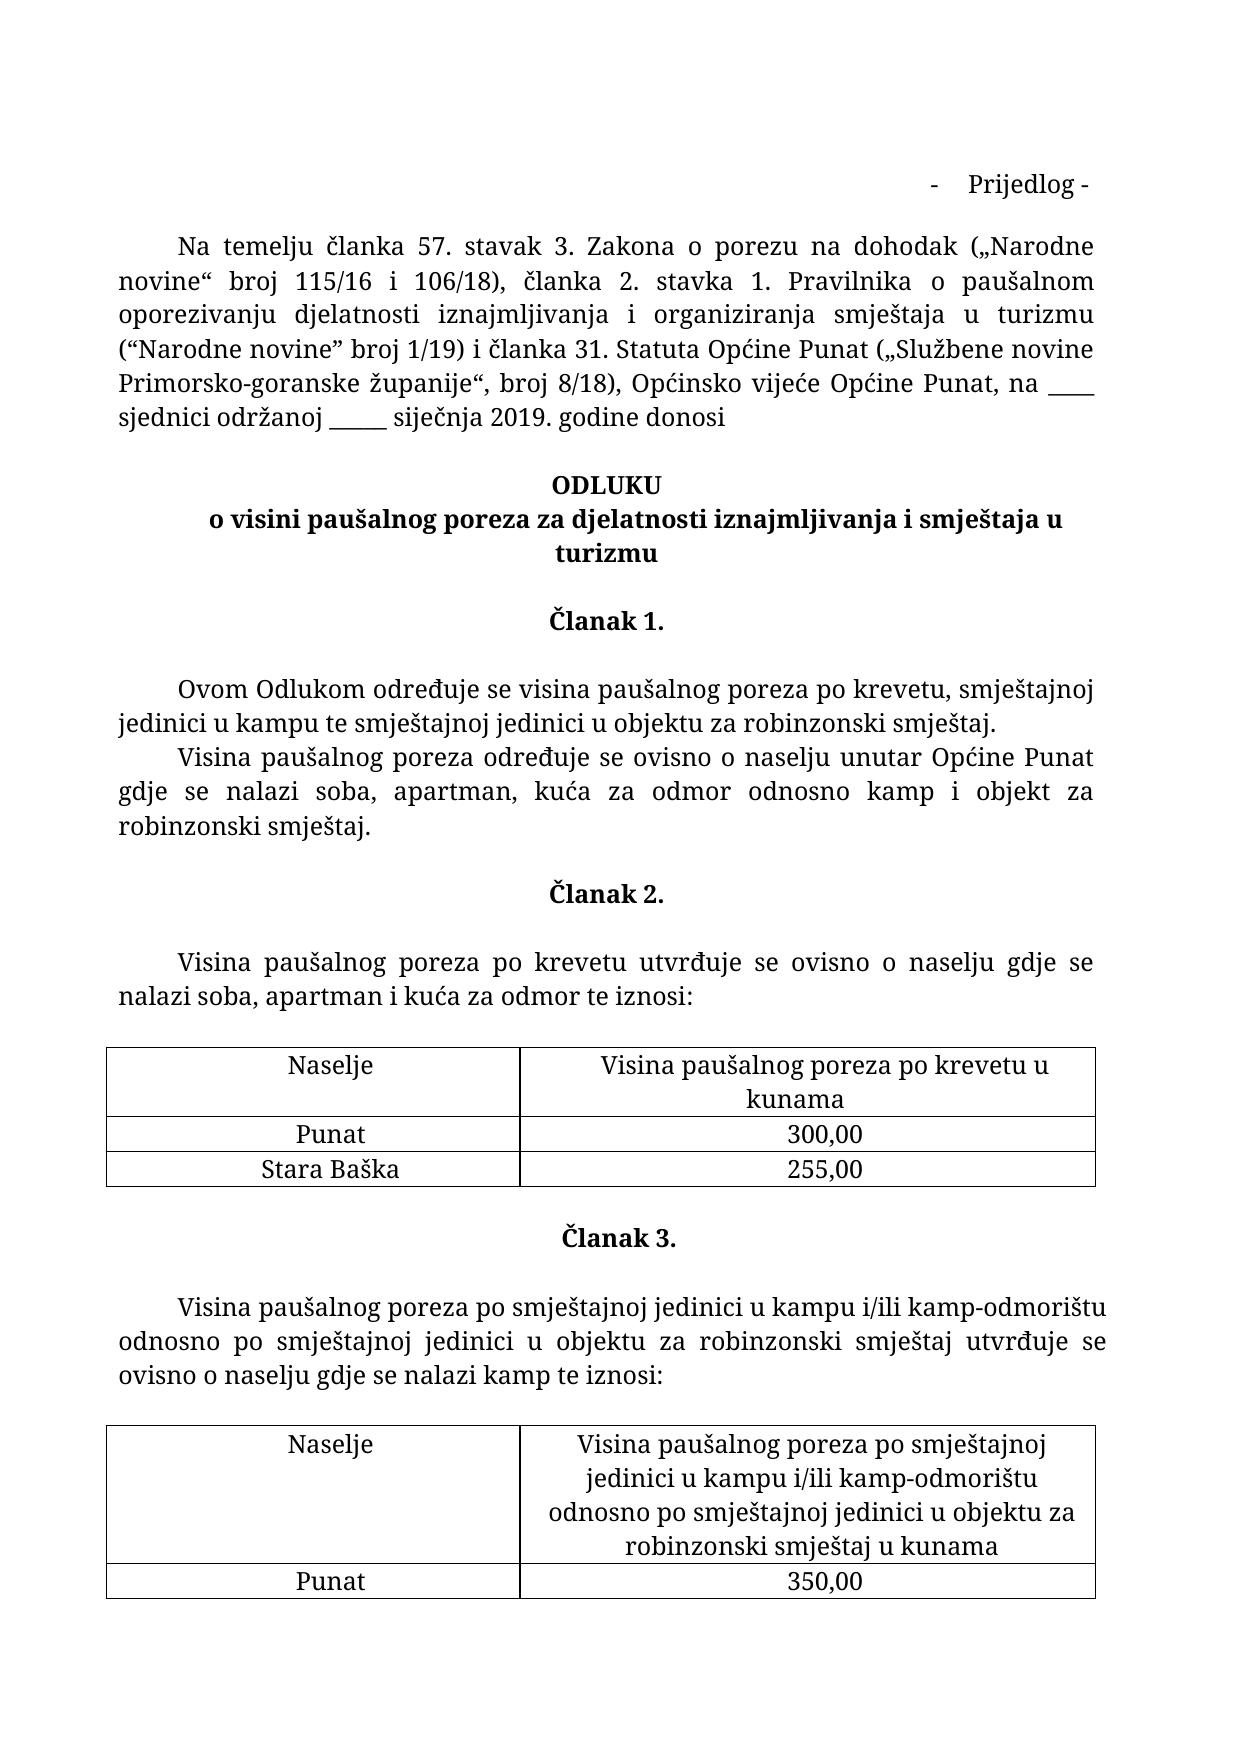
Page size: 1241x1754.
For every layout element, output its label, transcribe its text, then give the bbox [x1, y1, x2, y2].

text Na temelju članka 57. stavak 3. Zakona o porezu na dohodak („Narodne novine“ broj 115/16 i 106/18), članka 2. stavka 1. Pravilnika o paušalnom oporezivanju djelatnosti iznajmljivanja i organiziranja smještaja u turizmu (“Narodne novine” broj 1/19) i članka 31. Statuta Općine Punat („Službene novine Primorsko-goranske županije“, broj 8/18), Općinsko vijeće Općine Punat, na ____ sjednici održanoj _____ siječnja 2019. godine donosi [118, 229, 1095, 433]
table_cell Stara Baška [107, 1152, 519, 1186]
table_header Visina paušalnog poreza po smještajnoj jedinici u kampu i/ili kamp-odmorištu odnosno po smještajnoj jedinici u objektu za robinzonski smještaj u kunama [521, 1426, 1095, 1563]
text Ovom Odlukom određuje se visina paušalnog poreza po krevetu, smještajnoj jedinici u kampu te smještajnoj jedinici u objektu za robinzonski smještaj. [118, 672, 1095, 740]
text o visini paušalnog poreza za djelatnosti iznajmljivanja i smještaja u turizmu [118, 502, 1095, 570]
table_cell 350,00 [521, 1564, 1095, 1598]
table_cell Punat [107, 1117, 519, 1151]
text Članak 2. [118, 876, 1095, 910]
table_cell 255,00 [521, 1152, 1095, 1186]
table_cell 300,00 [521, 1117, 1095, 1151]
table_cell Punat [107, 1564, 519, 1598]
table_header Naselje [107, 1426, 519, 1563]
text Članak 3. [118, 1221, 1120, 1255]
text ODLUKU [118, 467, 1095, 502]
text Visina paušalnog poreza određuje se ovisno o naselju unutar Općine Punat gdje se nalazi soba, apartman, kuća za odmor odnosno kamp i objekt za robinzonski smještaj. [118, 740, 1095, 842]
table_header Naselje [107, 1048, 519, 1116]
text Članak 1. [118, 604, 1095, 638]
text Visina paušalnog poreza po krevetu utvrđuje se ovisno o naselju gdje se nalazi soba, apartman i kuća za odmor te iznosi: [118, 944, 1095, 1012]
table_header Visina paušalnog poreza po krevetu u kunama [521, 1048, 1095, 1116]
list Prijedlog - [930, 167, 1090, 201]
text Visina paušalnog poreza po smještajnoj jedinici u kampu i/ili kamp-odmorištu odnosno po smještajnoj jedinici u objektu za robinzonski smještaj utvrđuje se ovisno o naselju gdje se nalazi kamp te iznosi: [118, 1289, 1107, 1391]
